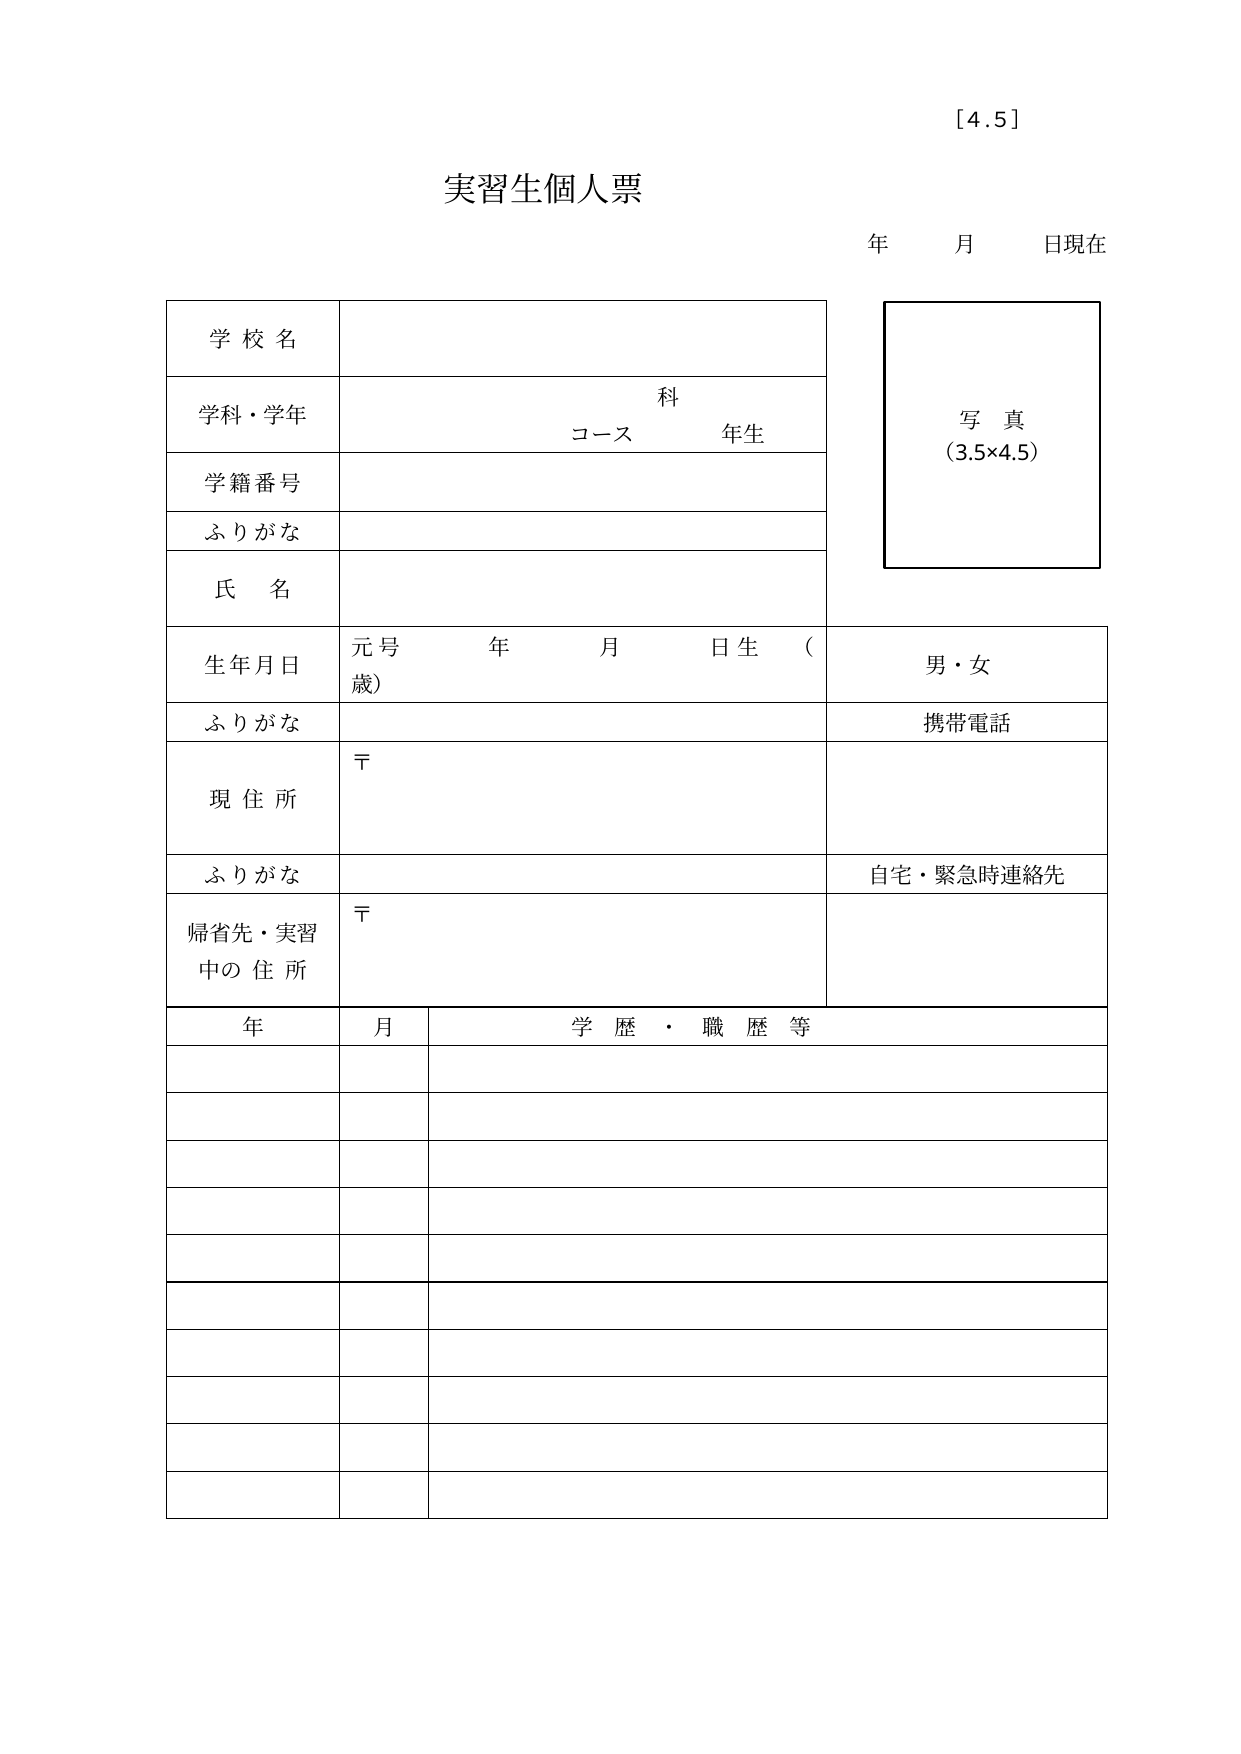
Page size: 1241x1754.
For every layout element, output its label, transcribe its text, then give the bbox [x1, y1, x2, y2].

table_cell ふりがな [167, 855, 339, 893]
table_cell [340, 1472, 428, 1518]
table_cell [167, 1188, 339, 1234]
table_cell ふりがな [167, 512, 339, 549]
table_cell 元号 年 月 日生 （ 歳） [340, 627, 826, 702]
table_cell [340, 1424, 428, 1471]
table_cell [429, 1188, 1107, 1234]
table_cell [167, 1093, 339, 1139]
table_header [340, 301, 826, 376]
table_cell 携帯電話 [827, 703, 1107, 741]
table_cell [167, 1235, 339, 1281]
text 実習生個人票 [177, 150, 1107, 225]
table_cell 科 コース 年生 [340, 377, 826, 452]
table_cell 学籍番号 [167, 453, 339, 511]
table_cell [340, 551, 826, 626]
table_cell [429, 1235, 1107, 1281]
table_cell [340, 1141, 428, 1187]
table_cell [340, 1330, 428, 1376]
table_cell 自宅・緊急時連絡先 [827, 855, 1107, 893]
table_cell [167, 1046, 339, 1092]
table_cell [340, 453, 826, 511]
table_cell [340, 1093, 428, 1139]
table_cell [429, 1472, 1107, 1518]
table_cell [340, 1235, 428, 1281]
table_cell [429, 1424, 1107, 1471]
table_cell [340, 703, 826, 741]
text 年 月 日現在 [177, 225, 1107, 262]
table_cell 帰省先・実習中の住所 [167, 894, 339, 1006]
table_cell [167, 1330, 339, 1376]
table_cell 〒 [340, 742, 826, 854]
table_cell ふりがな [167, 703, 339, 741]
table_cell [429, 1377, 1107, 1423]
table_header 学校名 [167, 301, 339, 376]
table_cell [340, 1188, 428, 1234]
table_cell 学 歴 ・ 職 歴 等 [429, 1008, 1107, 1045]
table_cell 年 [167, 1008, 339, 1045]
table_cell [429, 1046, 1107, 1092]
table_cell 氏名 [167, 551, 339, 626]
table_cell [340, 1283, 428, 1329]
table_cell [167, 1141, 339, 1187]
table_cell [429, 1283, 1107, 1329]
table_cell [167, 1472, 339, 1518]
table_cell [167, 1424, 339, 1471]
table_cell [340, 1046, 428, 1092]
table_cell [167, 1377, 339, 1423]
table_cell [167, 1283, 339, 1329]
table_cell [827, 742, 1107, 854]
table_cell 月 [340, 1008, 428, 1045]
table_cell [429, 1093, 1107, 1139]
table_cell [429, 1141, 1107, 1187]
table_cell 〒 [340, 894, 826, 1006]
table_cell 生年月日 [167, 627, 339, 702]
table_cell [827, 894, 1107, 1006]
table_cell 学科・学年 [167, 377, 339, 452]
table_cell [429, 1330, 1107, 1376]
table_cell 男・女 [827, 627, 1107, 702]
table_cell [340, 1377, 428, 1423]
table_cell 現住所 [167, 742, 339, 854]
table_cell [340, 855, 826, 893]
table_cell [340, 512, 826, 549]
